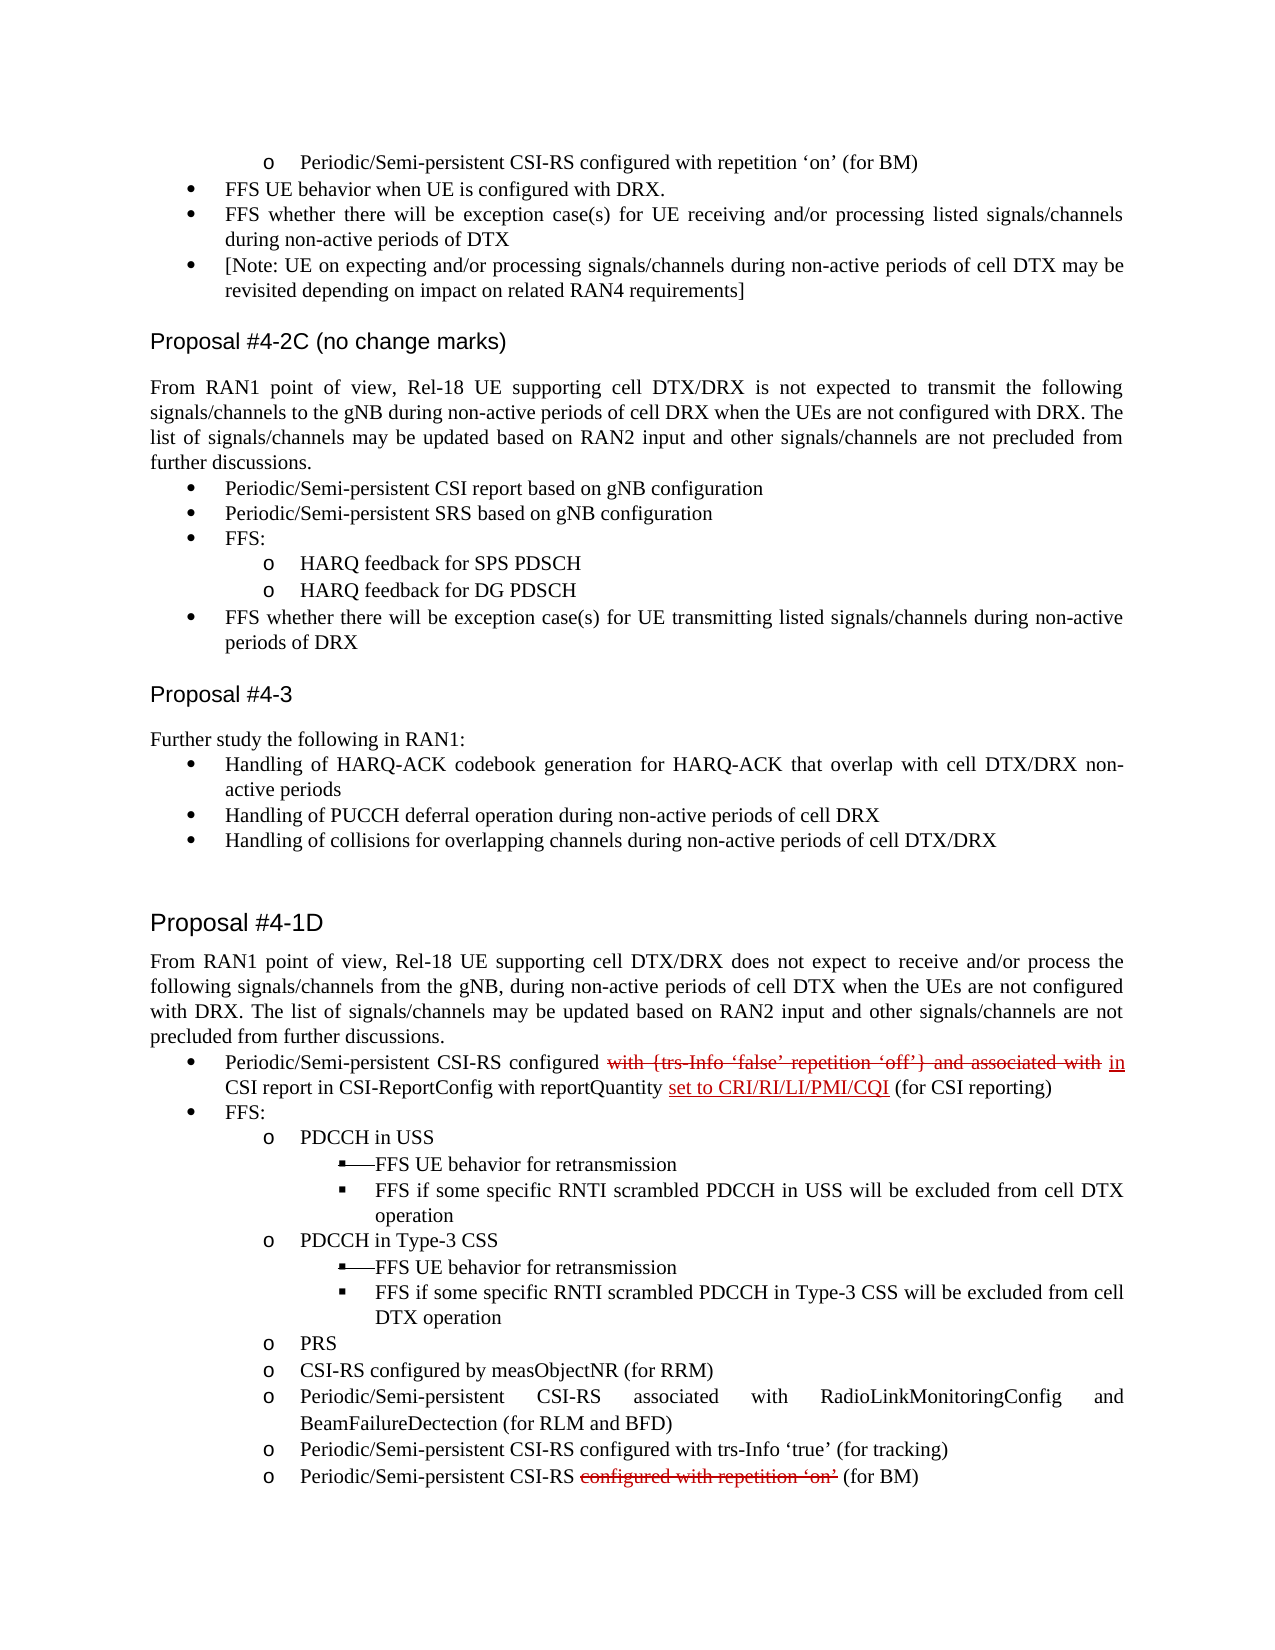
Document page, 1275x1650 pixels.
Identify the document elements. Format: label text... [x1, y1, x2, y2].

list Handling of PUCCH deferral operation during non-active periods of cell DRX [187, 803, 1125, 827]
list Periodic/Semi-persistent CSI-RS configured with {trs-Info ‘false’ repetition ‘off’} and associated with in CSI report in CSI-ReportConfig with reportQuantity set to CRI/RI/LI/PMI/CQI (for CSI reporting) [187, 1050, 1125, 1099]
list FFS UE behavior when UE is configured with DRX. [187, 177, 1125, 201]
list CSI-RS configured by measObjectNR (for RRM) [262, 1357, 1125, 1383]
text From RAN1 point of view, Rel-18 UE supporting cell DTX/DRX is not expected to transmit the following signals/channels to the gNB during non-active periods of cell DRX when the UEs are not configured with DRX. The list of signals/channels may be updated based on RAN2 input and other signals/channels are not precluded from further discussions. [150, 374, 1125, 474]
list HARQ feedback for SPS PDSCH [262, 551, 1125, 577]
list FFS if some specific RNTI scrambled PDCCH in USS will be excluded from cell DTX operation [337, 1177, 1125, 1227]
list FFS if some specific RNTI scrambled PDCCH in Type-3 CSS will be excluded from cell DTX operation [337, 1280, 1125, 1329]
list HARQ feedback for DG PDSCH [262, 578, 1125, 604]
text Further study the following in RAN1: [150, 727, 1125, 751]
list FFS whether there will be exception case(s) for UE receiving and/or processing listed signals/channels during non-active periods of DTX [187, 202, 1125, 251]
list Handling of HARQ-ACK codebook generation for HARQ-ACK that overlap with cell DTX/DRX non-active periods [187, 752, 1125, 801]
list Periodic/Semi-persistent CSI-RS configured with repetition ‘on’ (for BM) [262, 150, 1125, 176]
subtitle Proposal #4-1D [150, 908, 1125, 936]
list PRS [262, 1331, 1125, 1356]
list Handling of collisions for overlapping channels during non-active periods of cell DTX/DRX [187, 828, 1125, 852]
text Proposal #4-2C (no change marks) [150, 328, 1125, 354]
list [Note: UE on expecting and/or processing signals/channels during non-active periods of cell DTX may be revisited depending on impact on related RAN4 requirements] [187, 253, 1125, 302]
list PDCCH in Type-3 CSS [262, 1228, 1125, 1254]
list FFS whether there will be exception case(s) for UE transmitting listed signals/channels during non-active periods of DRX [187, 605, 1125, 654]
text Proposal #4-3 [150, 681, 1125, 707]
list FFS UE behavior for retransmission [337, 1152, 1125, 1176]
list FFS: [187, 526, 1125, 550]
text From RAN1 point of view, Rel-18 UE supporting cell DTX/DRX does not expect to receive and/or process the following signals/channels from the gNB, during non-active periods of cell DTX when the UEs are not configured with DRX. The list of signals/channels may be updated based on RAN2 input and other signals/channels are not precluded from further discussions. [150, 949, 1125, 1048]
list Periodic/Semi-persistent SRS based on gNB configuration [187, 501, 1125, 525]
list FFS UE behavior for retransmission [337, 1255, 1125, 1279]
list PDCCH in USS [262, 1125, 1125, 1151]
list Periodic/Semi-persistent CSI-RS configured with repetition ‘on’ (for BM) [262, 1463, 1125, 1489]
list Periodic/Semi-persistent CSI report based on gNB configuration [187, 475, 1125, 499]
list Periodic/Semi-persistent CSI-RS configured with trs-Info ‘true’ (for tracking) [262, 1437, 1125, 1462]
list FFS: [187, 1100, 1125, 1124]
list Periodic/Semi-persistent CSI-RS associated with RadioLinkMonitoringConfig and BeamFailureDectection (for RLM and BFD) [262, 1384, 1125, 1435]
